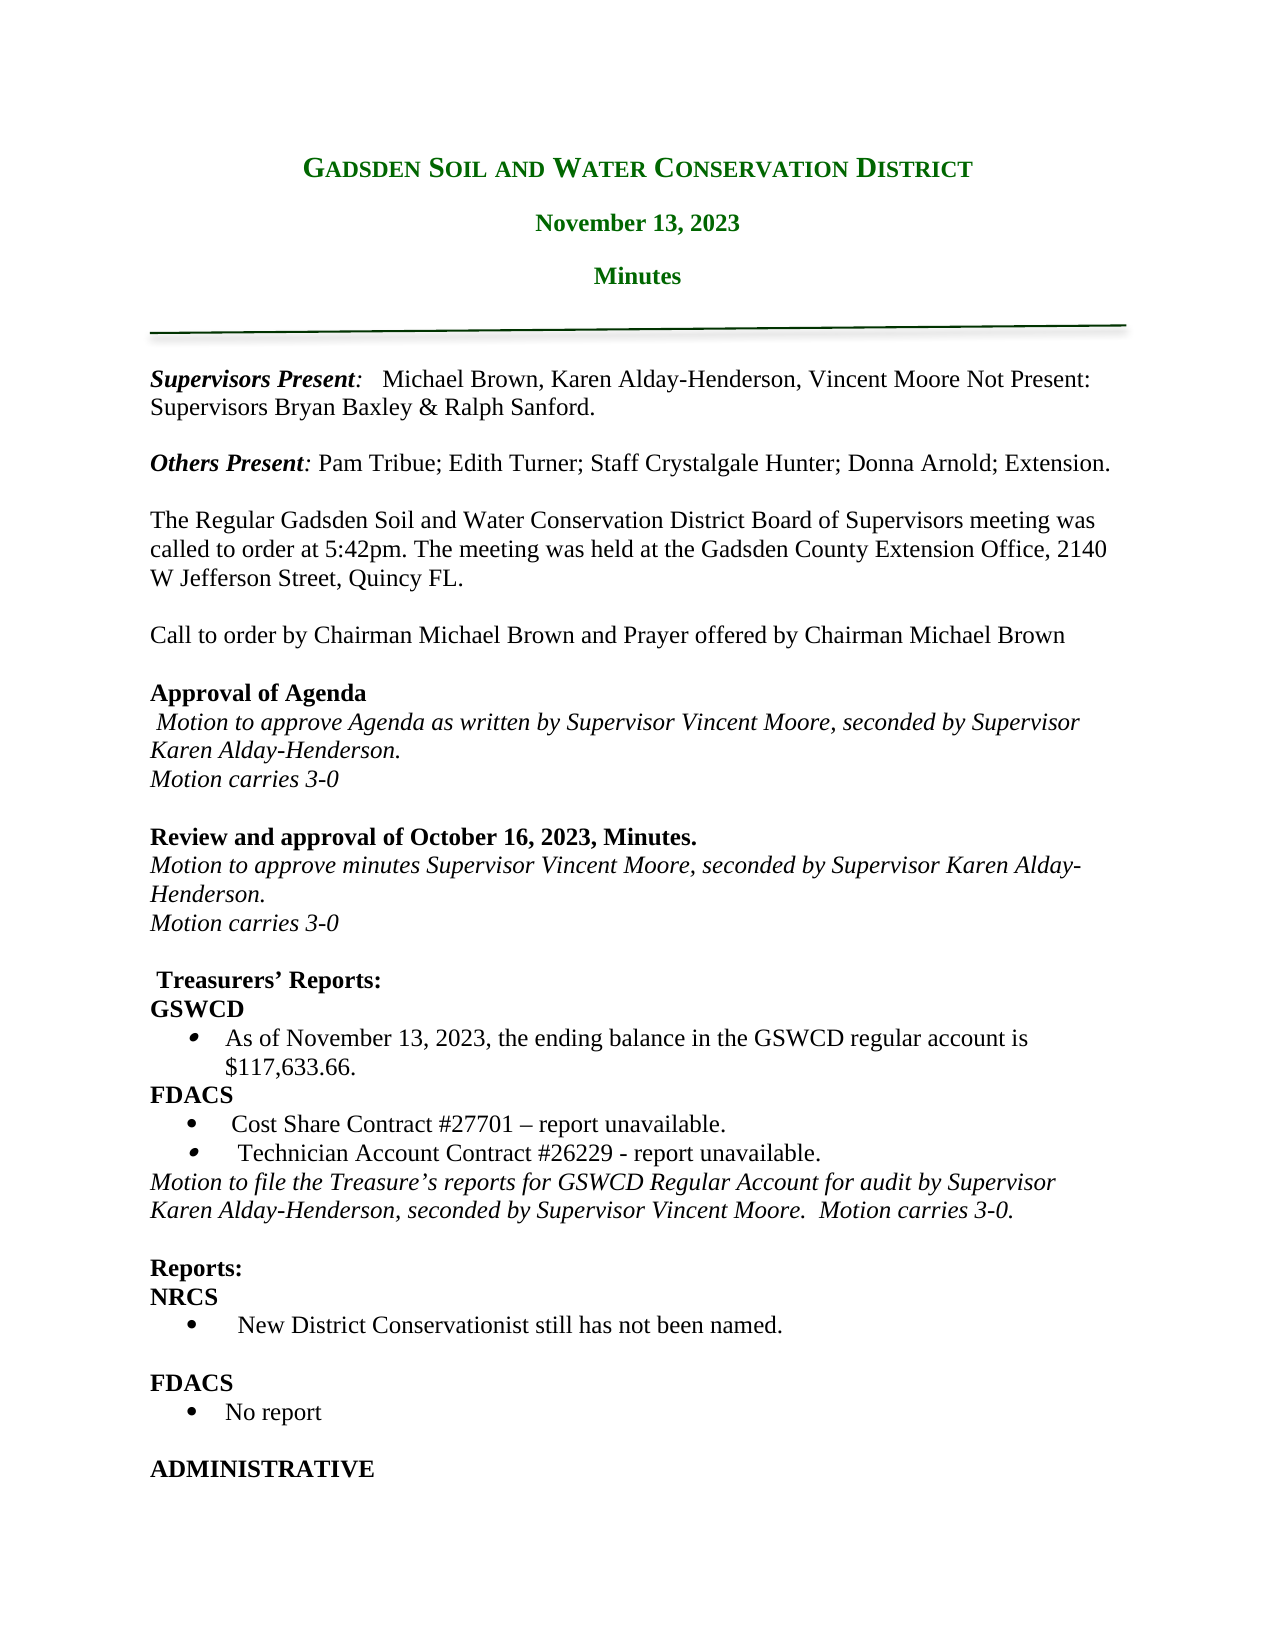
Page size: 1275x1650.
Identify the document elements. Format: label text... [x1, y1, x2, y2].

text Minutes [150, 261, 1125, 290]
list Technician Account Contract #26229 - report unavailable. [187, 1138, 1125, 1167]
list Cost Share Contract #27701 – report unavailable. [187, 1109, 1125, 1138]
text Approval of Agenda [150, 678, 1125, 707]
text Others Present: Pam Tribue; Edith Turner; Staff Crystalgale Hunter; Donna Arnold; Extension. [150, 448, 1125, 477]
text Motion to approve Agenda as written by Supervisor Vincent Moore, seconded by Supervisor Karen Alday-Henderson. [150, 707, 1125, 764]
text GSWCD [150, 994, 1125, 1023]
text ADMINISTRATIVE [150, 1454, 1125, 1483]
text Gadsden Soil and Water Conservation District [150, 150, 1125, 183]
text Treasurers’ Reports: [150, 965, 1125, 994]
text FDACS [150, 1080, 1125, 1109]
text FDACS [150, 1368, 1125, 1397]
text NRCS [150, 1282, 1125, 1310]
list No report [187, 1397, 1125, 1425]
text Reports: [150, 1253, 1125, 1282]
text Motion to approve minutes Supervisor Vincent Moore, seconded by Supervisor Karen Alday-Henderson. [150, 850, 1125, 908]
text Motion carries 3-0 [150, 764, 1125, 793]
text Supervisors Present: Michael Brown, Karen Alday-Henderson, Vincent Moore Not Present: Supervisors Bryan Baxley & Ralph Sanford. [150, 364, 1125, 421]
text Motion carries 3-0 [150, 908, 1125, 937]
list As of November 13, 2023, the ending balance in the GSWCD regular account is $117,633.66. [187, 1023, 1125, 1080]
text The Regular Gadsden Soil and Water Conservation District Board of Supervisors meeting was called to order at 5:42pm. The meeting was held at the Gadsden County Extension Office, 2140 W Jefferson Street, Quincy FL. [150, 505, 1125, 592]
text November 13, 2023 [150, 208, 1125, 237]
text Motion to file the Treasure’s reports for GSWCD Regular Account for audit by Supervisor Karen Alday-Henderson, seconded by Supervisor Vincent Moore. Motion carries 3-0. [150, 1167, 1125, 1224]
text Review and approval of October 16, 2023, Minutes. [150, 822, 1125, 850]
list New District Conservationist still has not been named. [187, 1310, 1125, 1339]
text Call to order by Chairman Michael Brown and Prayer offered by Chairman Michael Brown [150, 620, 1125, 649]
